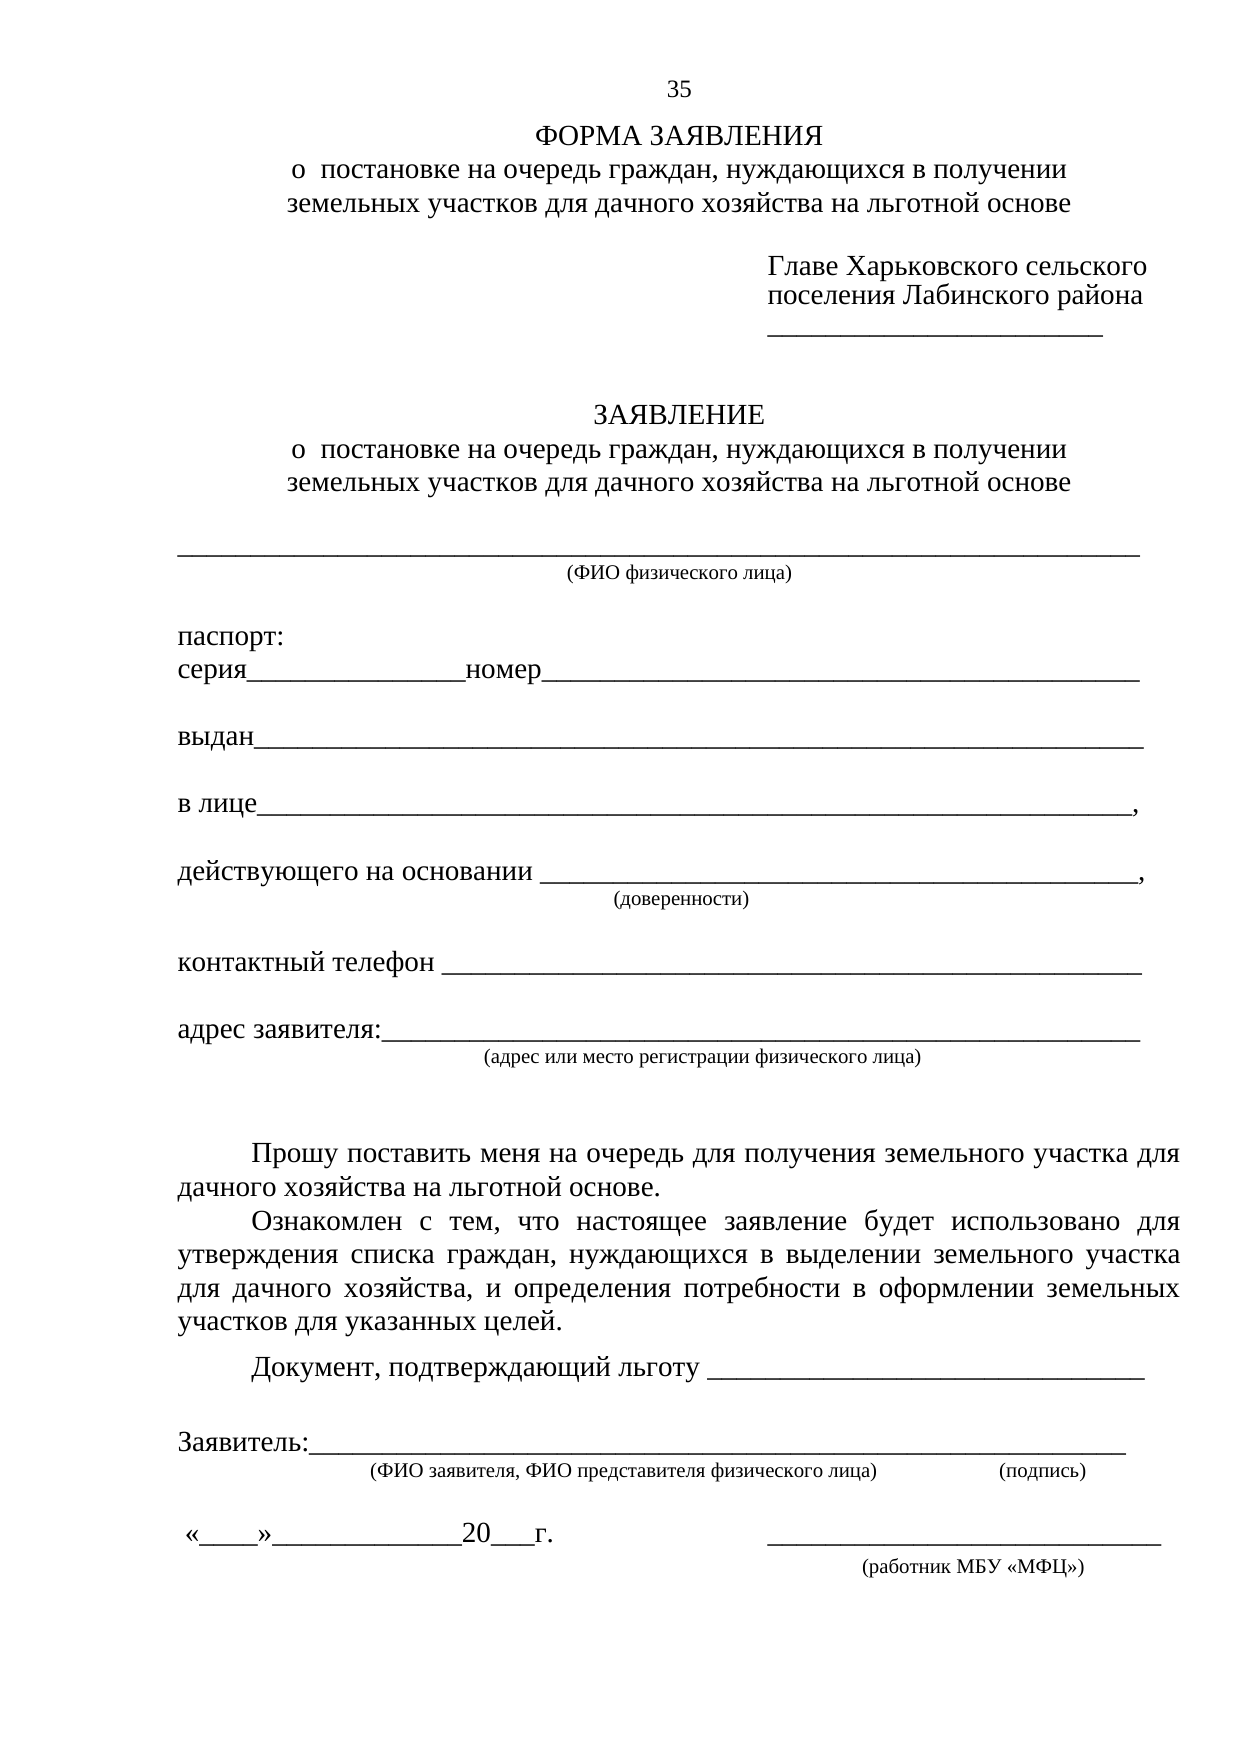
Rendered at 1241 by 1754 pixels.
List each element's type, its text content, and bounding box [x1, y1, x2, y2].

text адрес заявителя:____________________________________________________ [177, 1011, 1181, 1044]
text (доверенности) [177, 886, 1181, 910]
text Заявитель:________________________________________________________ [177, 1424, 1181, 1458]
text (ФИО физического лица) [177, 560, 1181, 584]
text (ФИО заявителя, ФИО представителя физического лица) (подпись) [177, 1458, 1181, 1482]
text Документ, подтверждающий льготу ______________________________ [177, 1349, 1181, 1383]
text Главе Харьковского сельского [693, 252, 1181, 281]
text ФОРМА ЗАЯВЛЕНИЯ [177, 118, 1181, 152]
text «____»_____________20___г. ___________________________ [177, 1515, 1181, 1549]
text __________________________________________________________________ [177, 527, 1181, 560]
text Ознакомлен с тем, что настоящее заявление будет использовано для утверждения списка граждан, нуждающихся в выделении земельного участка для дачного хозяйства, и определения потребности в оформлении земельных участков для указанных целей. [177, 1203, 1181, 1337]
text паспорт: [177, 618, 1181, 651]
text _______________________ [767, 311, 1181, 340]
text о постановке на очередь граждан, нуждающихся в получении [177, 152, 1181, 185]
text действующего на основании _________________________________________, [177, 853, 1181, 886]
text выдан_____________________________________________________________ [177, 718, 1181, 752]
text ЗАЯВЛЕНИЕ [177, 397, 1181, 431]
text Прошу поставить меня на очередь для получения земельного участка для дачного хозяйства на льготной основе. [177, 1136, 1181, 1203]
text (работник МБУ «МФЦ») [177, 1549, 1181, 1580]
text земельных участков для дачного хозяйства на льготной основе [177, 185, 1181, 219]
text (адрес или место регистрации физического лица) [177, 1044, 1181, 1068]
text серия_______________номер_________________________________________ [177, 651, 1181, 685]
text о постановке на очередь граждан, нуждающихся в получении земельных участков для дачного хозяйства на льготной основе [177, 431, 1181, 498]
text в лице____________________________________________________________, [177, 786, 1181, 819]
text контактный телефон ________________________________________________ [177, 944, 1181, 977]
text поселения Лабинского района [767, 281, 1181, 311]
